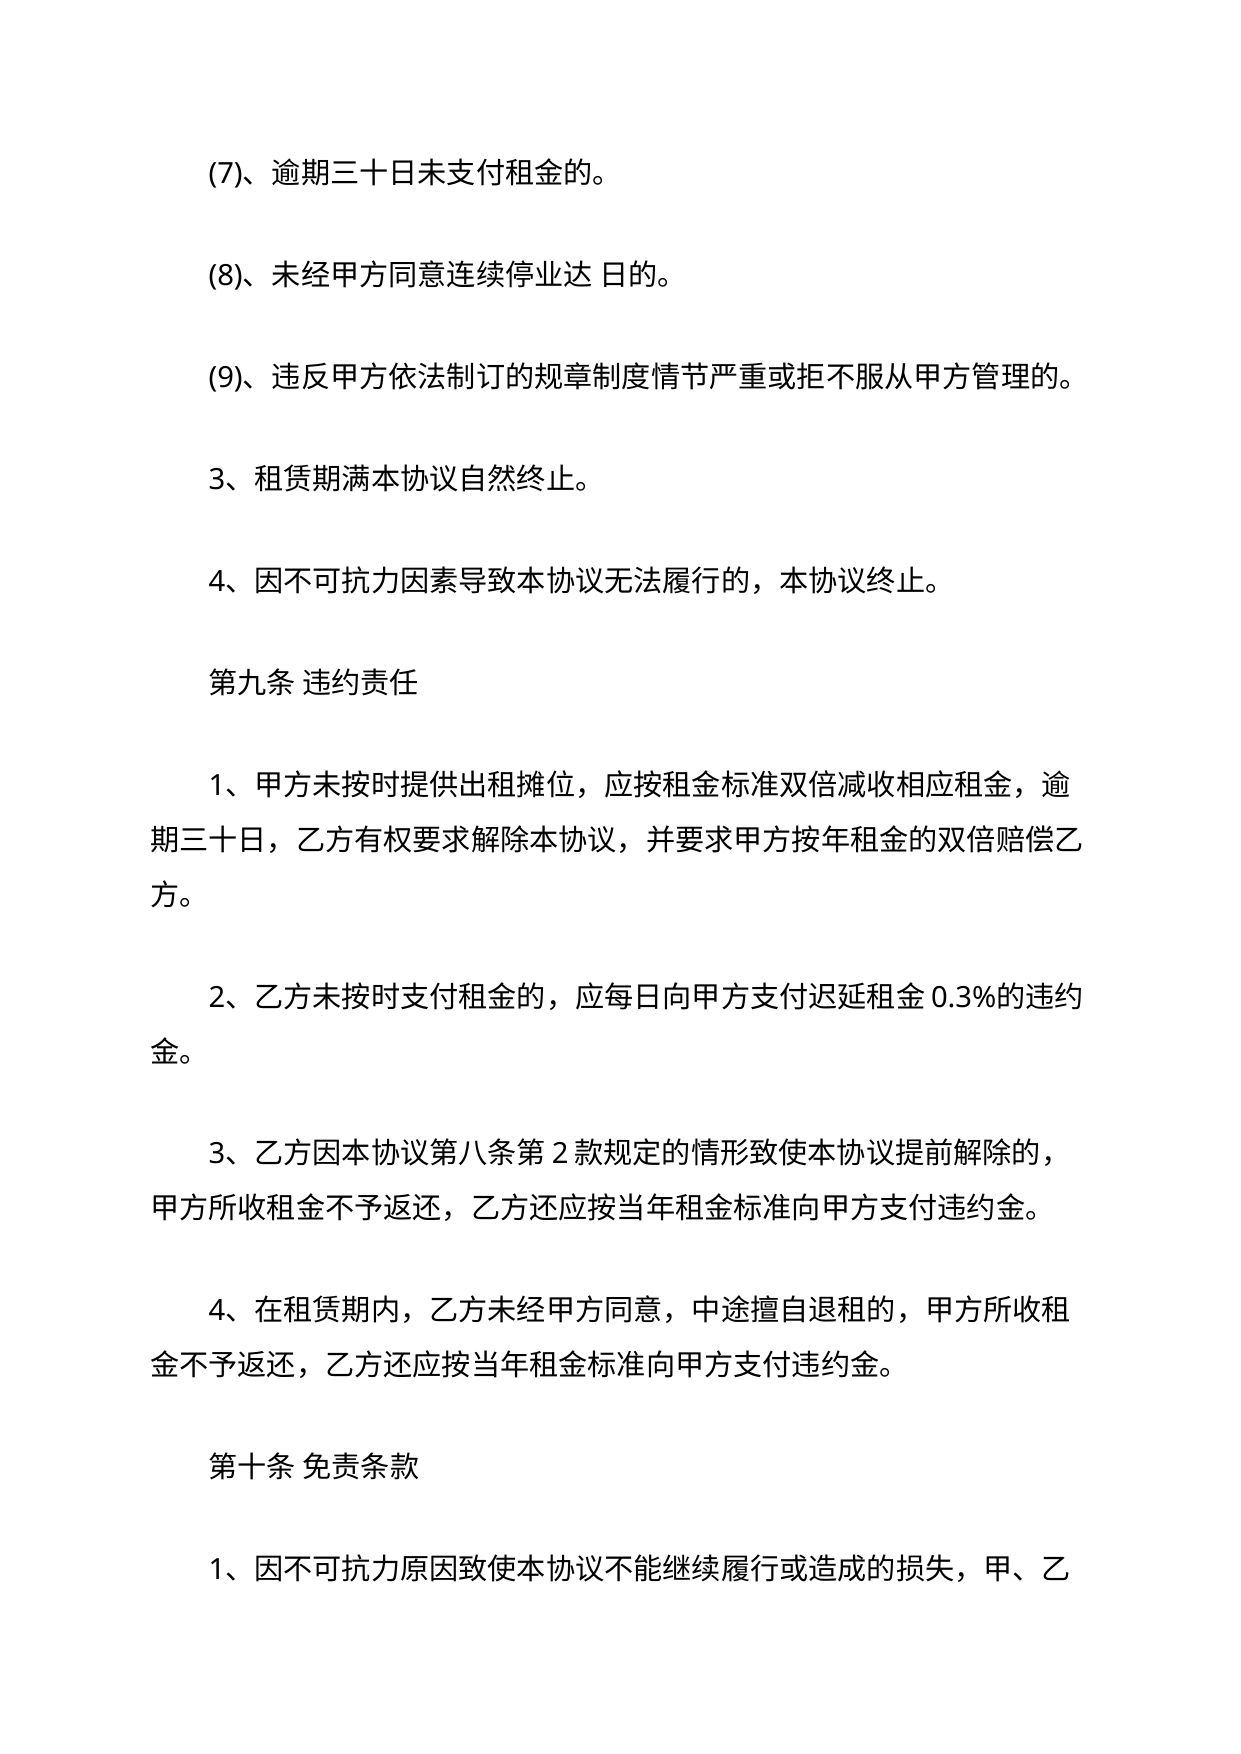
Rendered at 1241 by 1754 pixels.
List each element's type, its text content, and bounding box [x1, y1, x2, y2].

text 3、乙方因本协议第八条第2款规定的情形致使本协议提前解除的，甲方所收租金不予返还，乙方还应按当年租金标准向甲方支付违约金。 [150, 1130, 1090, 1227]
text 第十条 免责条款 [150, 1444, 1090, 1486]
text 3、租赁期满本协议自然终止。 [150, 456, 1090, 498]
text (8)、未经甲方同意连续停业达 日的。 [150, 252, 1090, 294]
text 1、甲方未按时提供出租摊位，应按租金标准双倍减收相应租金，逾期三十日，乙方有权要求解除本协议，并要求甲方按年租金的双倍赔偿乙方。 [150, 762, 1090, 914]
text (7)、逾期三十日未支付租金的。 [150, 150, 1090, 192]
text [150, 1545, 1090, 1588]
text 4、因不可抗力因素导致本协议无法履行的，本协议终止。 [150, 558, 1090, 600]
text 第九条 违约责任 [150, 660, 1090, 702]
text 2、乙方未按时支付租金的，应每日向甲方支付迟延租金0.3%的违约金。 [150, 973, 1090, 1071]
text 4、在租赁期内，乙方未经甲方同意，中途擅自退租的，甲方所收租金不予返还，乙方还应按当年租金标准向甲方支付违约金。 [150, 1287, 1090, 1384]
text (9)、违反甲方依法制订的规章制度情节严重或拒不服从甲方管理的。 [150, 354, 1090, 396]
